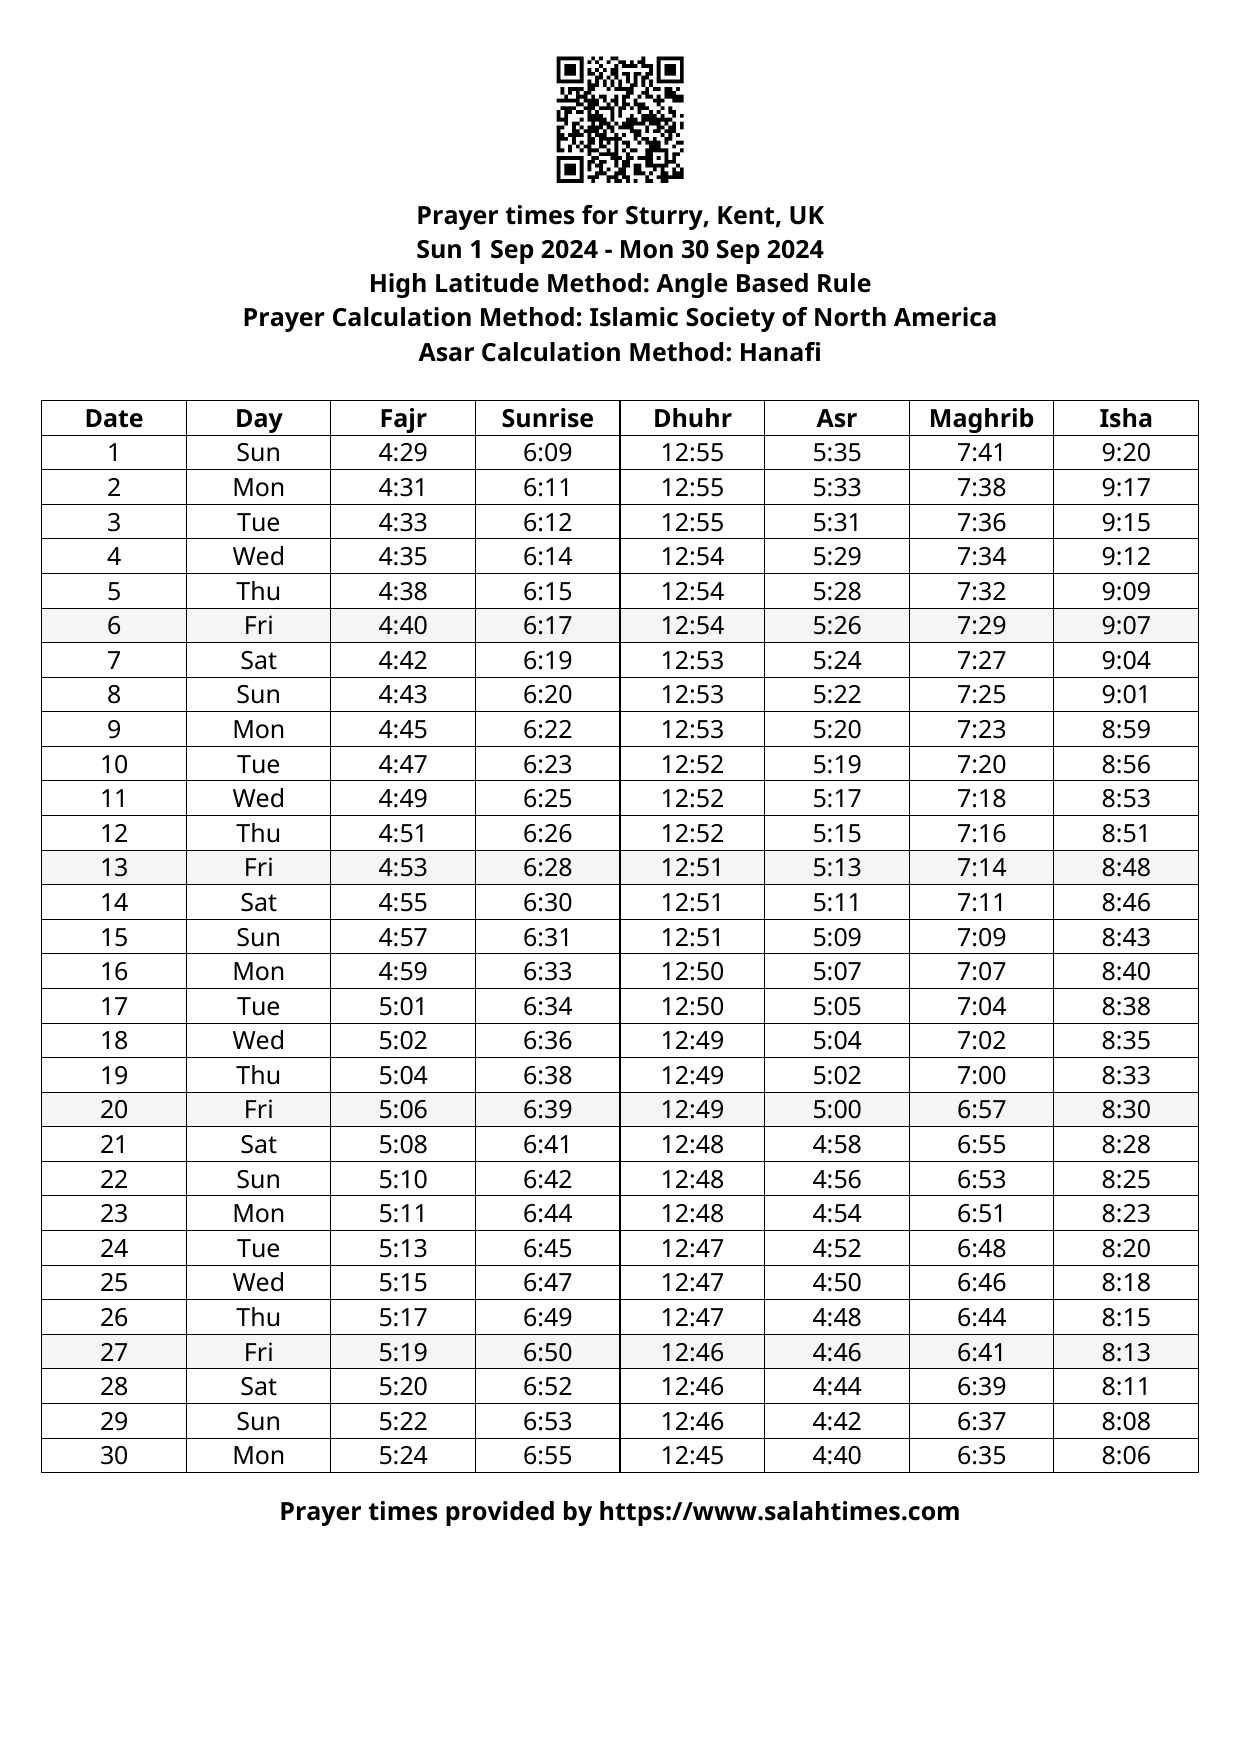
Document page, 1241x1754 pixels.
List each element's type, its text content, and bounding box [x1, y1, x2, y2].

table_header Day [187, 401, 330, 434]
table_cell 6:31 [476, 920, 619, 953]
table_cell 29 [42, 1404, 186, 1437]
table_cell 6:15 [476, 574, 619, 607]
table_cell 4:33 [331, 505, 475, 538]
table_cell 4:47 [331, 747, 475, 780]
table_cell 12:55 [621, 436, 764, 469]
table_cell 9 [42, 712, 186, 746]
table_cell 5:24 [765, 643, 909, 677]
table_cell 6:19 [476, 643, 619, 677]
table_cell 12:54 [621, 609, 764, 642]
table_cell 5:13 [765, 851, 909, 884]
table_cell 6:50 [476, 1335, 619, 1368]
table_cell 7:25 [910, 678, 1053, 711]
table_cell 5:05 [765, 989, 909, 1022]
table_cell 6:44 [910, 1300, 1053, 1334]
text Prayer times provided by https://www.salahtimes.com [42, 1494, 1198, 1528]
table_cell 16 [42, 954, 186, 988]
table_cell Mon [187, 954, 330, 988]
table_cell 5:17 [331, 1300, 475, 1334]
table_cell 6:36 [476, 1024, 619, 1057]
table_cell 8:53 [1054, 781, 1198, 815]
table_cell 5:10 [331, 1162, 475, 1195]
table_cell 5:33 [765, 470, 909, 504]
table_cell Fri [187, 1093, 330, 1126]
table_cell 9:12 [1054, 539, 1198, 573]
table_cell 12:55 [621, 505, 764, 538]
table_cell 5:26 [765, 609, 909, 642]
table_cell 12:47 [621, 1231, 764, 1264]
table_cell 4:53 [331, 851, 475, 884]
table_cell 8:06 [1054, 1439, 1198, 1472]
text Asar Calculation Method: Hanafi [42, 334, 1198, 368]
table_cell 9:17 [1054, 470, 1198, 504]
table_cell 7:23 [910, 712, 1053, 746]
table_cell 8:46 [1054, 885, 1198, 919]
table_cell 5:01 [331, 989, 475, 1022]
table_cell Thu [187, 816, 330, 849]
table_cell Sat [187, 885, 330, 919]
table_cell 8:13 [1054, 1335, 1198, 1368]
table_cell 7:38 [910, 470, 1053, 504]
table_header Date [42, 401, 186, 434]
table_cell 7:14 [910, 851, 1053, 884]
table_cell 4:42 [765, 1404, 909, 1437]
table_cell 6:45 [476, 1231, 619, 1264]
table_cell 5:24 [331, 1439, 475, 1472]
table_cell Tue [187, 989, 330, 1022]
table_cell Fri [187, 1335, 330, 1368]
table_cell Tue [187, 1231, 330, 1264]
table_cell 8:40 [1054, 954, 1198, 988]
table_cell 20 [42, 1093, 186, 1126]
table_cell 19 [42, 1058, 186, 1092]
table_cell 7:41 [910, 436, 1053, 469]
table_cell 26 [42, 1300, 186, 1334]
table_cell 8:59 [1054, 712, 1198, 746]
table_cell 5:02 [331, 1024, 475, 1057]
text Prayer times for Sturry, Kent, UK [42, 198, 1198, 232]
table_cell 7:11 [910, 885, 1053, 919]
table_cell 12:48 [621, 1196, 764, 1230]
table_cell 5:08 [331, 1127, 475, 1161]
table_cell 7:02 [910, 1024, 1053, 1057]
table_cell 6:17 [476, 609, 619, 642]
table_cell 10 [42, 747, 186, 780]
table_cell 6:38 [476, 1058, 619, 1092]
table_cell 4:54 [765, 1196, 909, 1230]
table_cell 7:20 [910, 747, 1053, 780]
table_cell 7:16 [910, 816, 1053, 849]
table_cell 12:48 [621, 1162, 764, 1195]
table_header Asr [765, 401, 909, 434]
table_cell 6:44 [476, 1196, 619, 1230]
table_cell 4:49 [331, 781, 475, 815]
table_cell Fri [187, 609, 330, 642]
table_cell 6:14 [476, 539, 619, 573]
table_cell 8:20 [1054, 1231, 1198, 1264]
table_cell 12:45 [621, 1439, 764, 1472]
table_cell 7:18 [910, 781, 1053, 815]
table_cell 4:29 [331, 436, 475, 469]
table_cell 12:52 [621, 816, 764, 849]
table_header Fajr [331, 401, 475, 434]
table_cell 6:49 [476, 1300, 619, 1334]
table_cell 12:53 [621, 678, 764, 711]
table_cell 6:48 [910, 1231, 1053, 1264]
table_cell 12:55 [621, 470, 764, 504]
table_cell 7:32 [910, 574, 1053, 607]
table_cell 6:23 [476, 747, 619, 780]
table_cell 4:59 [331, 954, 475, 988]
table_cell Sat [187, 1127, 330, 1161]
table_cell 6:11 [476, 470, 619, 504]
table_cell 5:15 [765, 816, 909, 849]
table_cell 25 [42, 1266, 186, 1299]
table_cell 8:11 [1054, 1369, 1198, 1403]
table_cell Mon [187, 712, 330, 746]
table_cell 5:04 [765, 1024, 909, 1057]
table_header Maghrib [910, 401, 1053, 434]
table_cell 4:40 [331, 609, 475, 642]
table_cell 12:51 [621, 920, 764, 953]
table_cell 8:43 [1054, 920, 1198, 953]
table_cell 8:15 [1054, 1300, 1198, 1334]
table_cell 8:48 [1054, 851, 1198, 884]
table_cell 22 [42, 1162, 186, 1195]
table_header Sunrise [476, 401, 619, 434]
table_cell 5:28 [765, 574, 909, 607]
table_cell 4:42 [331, 643, 475, 677]
table_cell 3 [42, 505, 186, 538]
table_cell Sat [187, 1369, 330, 1403]
table_cell 18 [42, 1024, 186, 1057]
table_cell 6:09 [476, 436, 619, 469]
table_cell 4 [42, 539, 186, 573]
table_cell 17 [42, 989, 186, 1022]
table_cell Thu [187, 574, 330, 607]
table_cell 5:07 [765, 954, 909, 988]
table_cell 6:30 [476, 885, 619, 919]
table_cell 6:25 [476, 781, 619, 815]
table_cell Sun [187, 1162, 330, 1195]
table_cell 1 [42, 436, 186, 469]
table_cell 5:17 [765, 781, 909, 815]
table_cell Fri [187, 851, 330, 884]
table_cell Thu [187, 1058, 330, 1092]
table_cell 8:25 [1054, 1162, 1198, 1195]
table_cell 6:39 [476, 1093, 619, 1126]
table_cell 7:36 [910, 505, 1053, 538]
table_cell Tue [187, 505, 330, 538]
table_cell 8:56 [1054, 747, 1198, 780]
table_cell 4:48 [765, 1300, 909, 1334]
table_cell 12:47 [621, 1300, 764, 1334]
table_cell 4:52 [765, 1231, 909, 1264]
table_cell 4:46 [765, 1335, 909, 1368]
table_cell 11 [42, 781, 186, 815]
table_cell 7 [42, 643, 186, 677]
table_cell 4:58 [765, 1127, 909, 1161]
text High Latitude Method: Angle Based Rule [42, 266, 1198, 300]
table_cell 7:04 [910, 989, 1053, 1022]
table_cell 12:49 [621, 1058, 764, 1092]
table_cell 4:51 [331, 816, 475, 849]
table_cell 4:45 [331, 712, 475, 746]
table_cell 7:09 [910, 920, 1053, 953]
table_cell 5:11 [331, 1196, 475, 1230]
table_cell 4:35 [331, 539, 475, 573]
table_cell 8:30 [1054, 1093, 1198, 1126]
table_cell 5:20 [765, 712, 909, 746]
table_cell 24 [42, 1231, 186, 1264]
table_cell 12:51 [621, 885, 764, 919]
table_cell 12:50 [621, 954, 764, 988]
table_cell 4:55 [331, 885, 475, 919]
table_cell 6:28 [476, 851, 619, 884]
table_cell Sun [187, 1404, 330, 1437]
table_cell 5:29 [765, 539, 909, 573]
table_cell 12:52 [621, 781, 764, 815]
table_cell 4:31 [331, 470, 475, 504]
table_cell Sat [187, 643, 330, 677]
table_cell 5:15 [331, 1266, 475, 1299]
table_cell 15 [42, 920, 186, 953]
table_cell 6:22 [476, 712, 619, 746]
table_cell 9:04 [1054, 643, 1198, 677]
table_cell 7:27 [910, 643, 1053, 677]
table_cell 8:18 [1054, 1266, 1198, 1299]
table_cell Sun [187, 678, 330, 711]
table_cell 6:39 [910, 1369, 1053, 1403]
table_cell 12:54 [621, 574, 764, 607]
table_cell 6:57 [910, 1093, 1053, 1126]
table_cell 5:19 [331, 1335, 475, 1368]
table_cell 12:46 [621, 1369, 764, 1403]
table_cell 9:09 [1054, 574, 1198, 607]
table_cell 6:47 [476, 1266, 619, 1299]
table_cell 28 [42, 1369, 186, 1403]
table_cell 5:09 [765, 920, 909, 953]
picture [542, 41, 699, 198]
table_cell 6:53 [910, 1162, 1053, 1195]
table_cell 4:43 [331, 678, 475, 711]
table_cell 8:35 [1054, 1024, 1198, 1057]
table_cell Mon [187, 1196, 330, 1230]
table_cell 12:53 [621, 712, 764, 746]
table_cell 5:35 [765, 436, 909, 469]
table_cell 5 [42, 574, 186, 607]
table_cell 6 [42, 609, 186, 642]
table_cell 8:33 [1054, 1058, 1198, 1092]
table_cell 12:48 [621, 1127, 764, 1161]
table_cell 12 [42, 816, 186, 849]
table_cell Wed [187, 1266, 330, 1299]
table_cell 13 [42, 851, 186, 884]
table_cell 4:50 [765, 1266, 909, 1299]
table_cell 6:52 [476, 1369, 619, 1403]
table_cell 8:38 [1054, 989, 1198, 1022]
table_cell Wed [187, 539, 330, 573]
table_cell Wed [187, 781, 330, 815]
table_cell 21 [42, 1127, 186, 1161]
table_cell 6:37 [910, 1404, 1053, 1437]
table_cell 8:28 [1054, 1127, 1198, 1161]
table_cell 2 [42, 470, 186, 504]
table_cell 5:02 [765, 1058, 909, 1092]
table_cell 5:22 [331, 1404, 475, 1437]
table_cell 5:00 [765, 1093, 909, 1126]
table_cell 5:19 [765, 747, 909, 780]
table_cell 9:01 [1054, 678, 1198, 711]
table_cell Thu [187, 1300, 330, 1334]
table_cell 8 [42, 678, 186, 711]
table_cell 12:52 [621, 747, 764, 780]
table_cell 4:57 [331, 920, 475, 953]
table_cell 12:49 [621, 1093, 764, 1126]
table_cell 8:08 [1054, 1404, 1198, 1437]
table_cell 6:53 [476, 1404, 619, 1437]
table_cell 12:50 [621, 989, 764, 1022]
table_cell 6:42 [476, 1162, 619, 1195]
table_cell 6:55 [910, 1127, 1053, 1161]
table_cell 12:46 [621, 1404, 764, 1437]
table_cell 5:04 [331, 1058, 475, 1092]
table_cell Sun [187, 436, 330, 469]
table_cell 5:13 [331, 1231, 475, 1264]
table_cell 12:54 [621, 539, 764, 573]
table_cell 8:51 [1054, 816, 1198, 849]
table_cell 9:20 [1054, 436, 1198, 469]
table_header Dhuhr [621, 401, 764, 434]
text Prayer Calculation Method: Islamic Society of North America [42, 300, 1198, 334]
table_cell 12:46 [621, 1335, 764, 1368]
table_cell 6:12 [476, 505, 619, 538]
table_cell 6:55 [476, 1439, 619, 1472]
table_cell 23 [42, 1196, 186, 1230]
table_cell 4:40 [765, 1439, 909, 1472]
table_cell 8:23 [1054, 1196, 1198, 1230]
table_cell 5:11 [765, 885, 909, 919]
table_cell Mon [187, 1439, 330, 1472]
table_cell 9:15 [1054, 505, 1198, 538]
table_cell Sun [187, 920, 330, 953]
table_cell 7:00 [910, 1058, 1053, 1092]
table_cell 4:56 [765, 1162, 909, 1195]
table_cell 12:53 [621, 643, 764, 677]
table_cell Wed [187, 1024, 330, 1057]
table_cell 7:34 [910, 539, 1053, 573]
table_cell 6:46 [910, 1266, 1053, 1299]
table_cell 6:34 [476, 989, 619, 1022]
table_cell 14 [42, 885, 186, 919]
table_cell 6:41 [910, 1335, 1053, 1368]
table_cell 4:44 [765, 1369, 909, 1403]
table_cell 5:22 [765, 678, 909, 711]
table_cell 6:20 [476, 678, 619, 711]
table_cell 5:06 [331, 1093, 475, 1126]
table_cell 12:49 [621, 1024, 764, 1057]
table_cell Tue [187, 747, 330, 780]
table_cell 7:29 [910, 609, 1053, 642]
text Sun 1 Sep 2024 - Mon 30 Sep 2024 [42, 232, 1198, 266]
table_cell 5:31 [765, 505, 909, 538]
table_cell 27 [42, 1335, 186, 1368]
table_cell 5:20 [331, 1369, 475, 1403]
table_cell 12:47 [621, 1266, 764, 1299]
table_cell 9:07 [1054, 609, 1198, 642]
table_cell Mon [187, 470, 330, 504]
table_cell 6:33 [476, 954, 619, 988]
table_cell 6:26 [476, 816, 619, 849]
table_cell 4:38 [331, 574, 475, 607]
table_cell 6:41 [476, 1127, 619, 1161]
table_cell 6:35 [910, 1439, 1053, 1472]
table_cell 6:51 [910, 1196, 1053, 1230]
table_cell 12:51 [621, 851, 764, 884]
table_cell 7:07 [910, 954, 1053, 988]
table_header Isha [1054, 401, 1198, 434]
table_cell 30 [42, 1439, 186, 1472]
